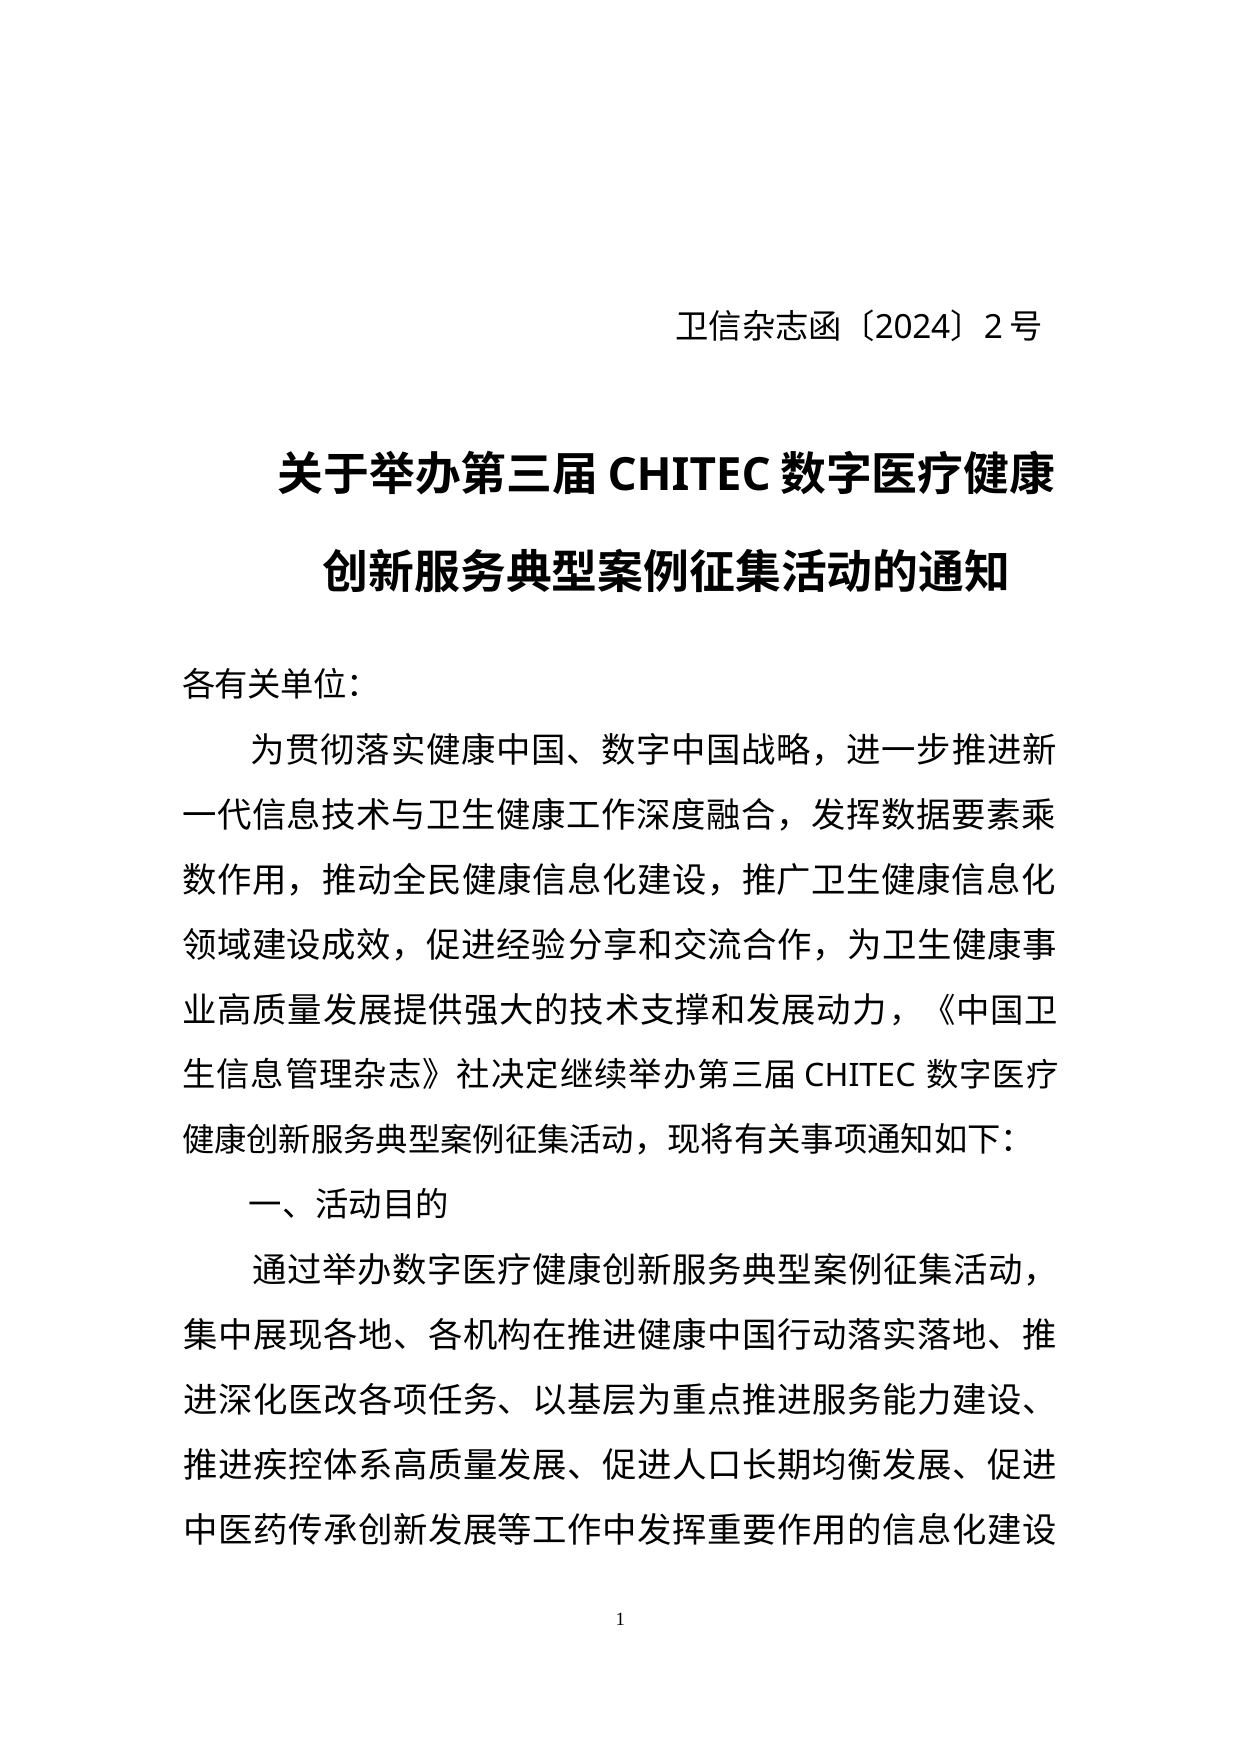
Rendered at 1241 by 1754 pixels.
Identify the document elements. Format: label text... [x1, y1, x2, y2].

text 卫信杂志函〔2024〕2号 [182, 292, 1058, 357]
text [183, 1234, 1058, 1559]
text 各有关单位： [182, 649, 1058, 714]
text 为贯彻落实健康中国、数字中国战略，进一步推进新一代信息技术与卫生健康工作深度融合，发挥数据要素乘数作用，推动全民健康信息化建设，推广卫生健康信息化领域建设成效，促进经验分享和交流合作，为卫生健康事业高质量发展提供强大的技术支撑和发展动力，《中国卫生信息管理杂志》社决定继续举办第三届CHITEC 数字医疗健康创新服务典型案例征集活动，现将有关事项通知如下： [182, 714, 1058, 1169]
text 一、活动目的 [182, 1169, 1058, 1234]
text 关于举办第三届CHITEC数字医疗健康 [182, 422, 1058, 519]
text 创新服务典型案例征集活动的通知 [182, 519, 1058, 617]
